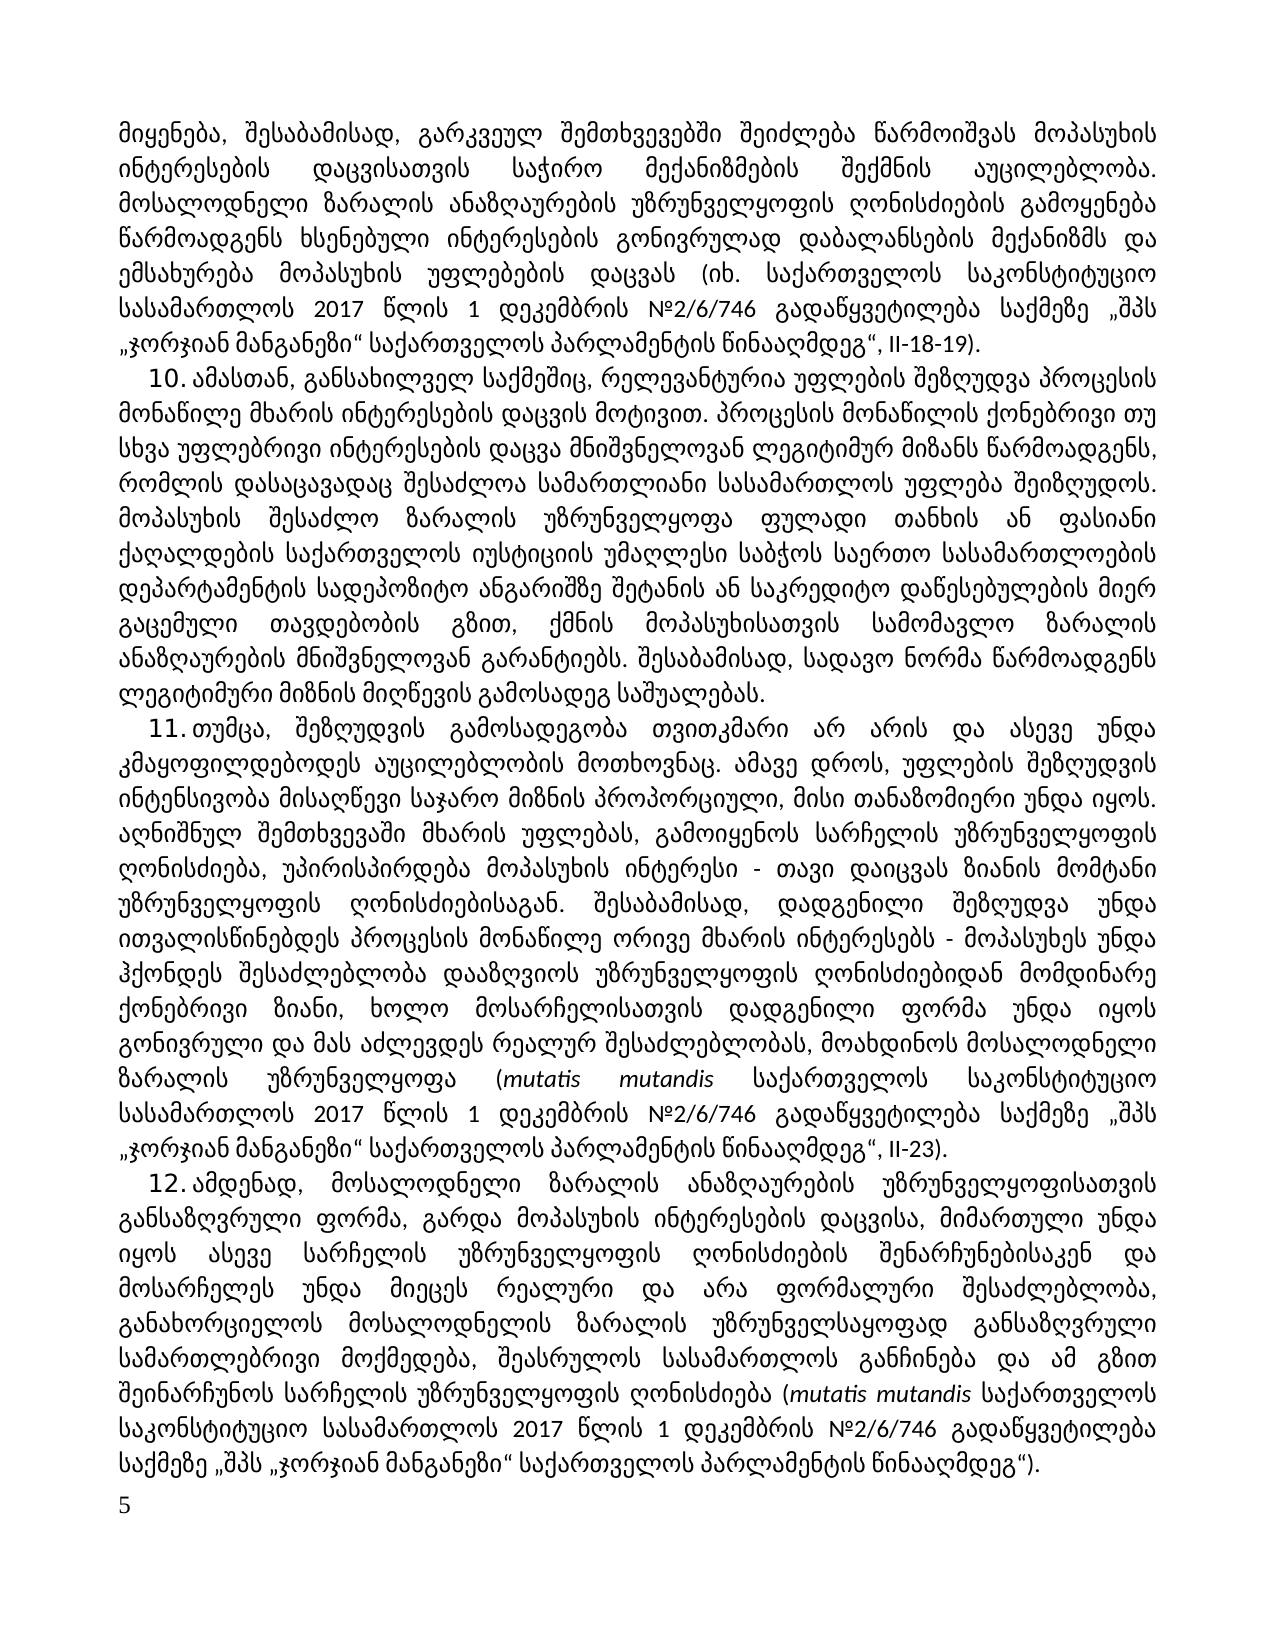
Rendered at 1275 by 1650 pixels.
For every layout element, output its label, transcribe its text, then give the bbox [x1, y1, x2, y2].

list ამასთან, განსახილველ საქმეშიც, რელევანტურია უფლების შეზღუდვა პროცესის მონაწილე მხარის ინტერესების დაცვის მოტივით. პროცესის მონაწილის ქონებრივი თუ სხვა უფლებრივი ინტერესების დაცვა მნიშვნელოვან ლეგიტიმურ მიზანს წარმოადგენს, რომლის დასაცავადაც შესაძლოა სამართლიანი სასამართლოს უფლება შეიზღუდოს. მოპასუხის შესაძლო ზარალის უზრუნველყოფა ფულადი თანხის ან ფასიანი ქაღალდების საქართველოს იუსტიციის უმაღლესი საბჭოს საერთო სასამართლოების დეპარტამენტის სადეპოზიტო ანგარიშზე შეტანის ან საკრედიტო დაწესებულების მიერ გაცემული თავდებობის გზით, ქმნის მოპასუხისათვის სამომავლო ზარალის ანაზღაურების მნიშვნელოვან გარანტიებს. შესაბამისად, სადავო ნორმა წარმოადგენს ლეგიტიმური მიზნის მიღწევის გამოსადეგ საშუალებას. [118, 363, 1157, 709]
list თუმცა, შეზღუდვის გამოსადეგობა თვითკმარი არ არის და ასევე უნდა კმაყოფილდებოდეს აუცილებლობის მოთხოვნაც. ამავე დროს, უფლების შეზღუდვის ინტენსივობა მისაღწევი საჯარო მიზნის პროპორციული, მისი თანაზომიერი უნდა იყოს. აღნიშნულ შემთხვევაში მხარის უფლებას, გამოიყენოს სარჩელის უზრუნველყოფის ღონისძიება, უპირისპირდება მოპასუხის ინტერესი - თავი დაიცვას ზიანის მომტანი უზრუნველყოფის ღონისძიებისაგან. შესაბამისად, დადგენილი შეზღუდვა უნდა ითვალისწინებდეს პროცესის მონაწილე ორივე მხარის ინტერესებს - მოპასუხეს უნდა ჰქონდეს შესაძლებლობა დააზღვიოს უზრუნველყოფის ღონისძიებიდან მომდინარე ქონებრივი ზიანი, ხოლო მოსარჩელისათვის დადგენილი ფორმა უნდა იყოს გონივრული და მას აძლევდეს რეალურ შესაძლებლობას, მოახდინოს მოსალოდნელი ზარალის უზრუნველყოფა (mutatis mutandis საქართველოს საკონსტიტუციო სასამართლოს 2017 წლის 1 დეკემბრის №2/6/746 გადაწყვეტილება საქმეზე „შპს „ჯორჯიან მანგანეზი“ საქართველოს პარლამენტის წინააღმდეგ“, II-23). [118, 713, 1157, 1164]
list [118, 118, 1157, 359]
list ამდენად, მოსალოდნელი ზარალის ანაზღაურების უზრუნველყოფისათვის განსაზღვრული ფორმა, გარდა მოპასუხის ინტერესების დაცვისა, მიმართული უნდა იყოს ასევე სარჩელის უზრუნველყოფის ღონისძიების შენარჩუნებისაკენ და მოსარჩელეს უნდა მიეცეს რეალური და არა ფორმალური შესაძლებლობა, განახორციელოს მოსალოდნელის ზარალის უზრუნველსაყოფად განსაზღვრული სამართლებრივი მოქმედება, შეასრულოს სასამართლოს განჩინება და ამ გზით შეინარჩუნოს სარჩელის უზრუნველყოფის ღონისძიება (mutatis mutandis საქართველოს საკონსტიტუციო სასამართლოს 2017 წლის 1 დეკემბრის №2/6/746 გადაწყვეტილება საქმეზე „შპს „ჯორჯიან მანგანეზი“ საქართველოს პარლამენტის წინააღმდეგ“). [118, 1168, 1157, 1479]
